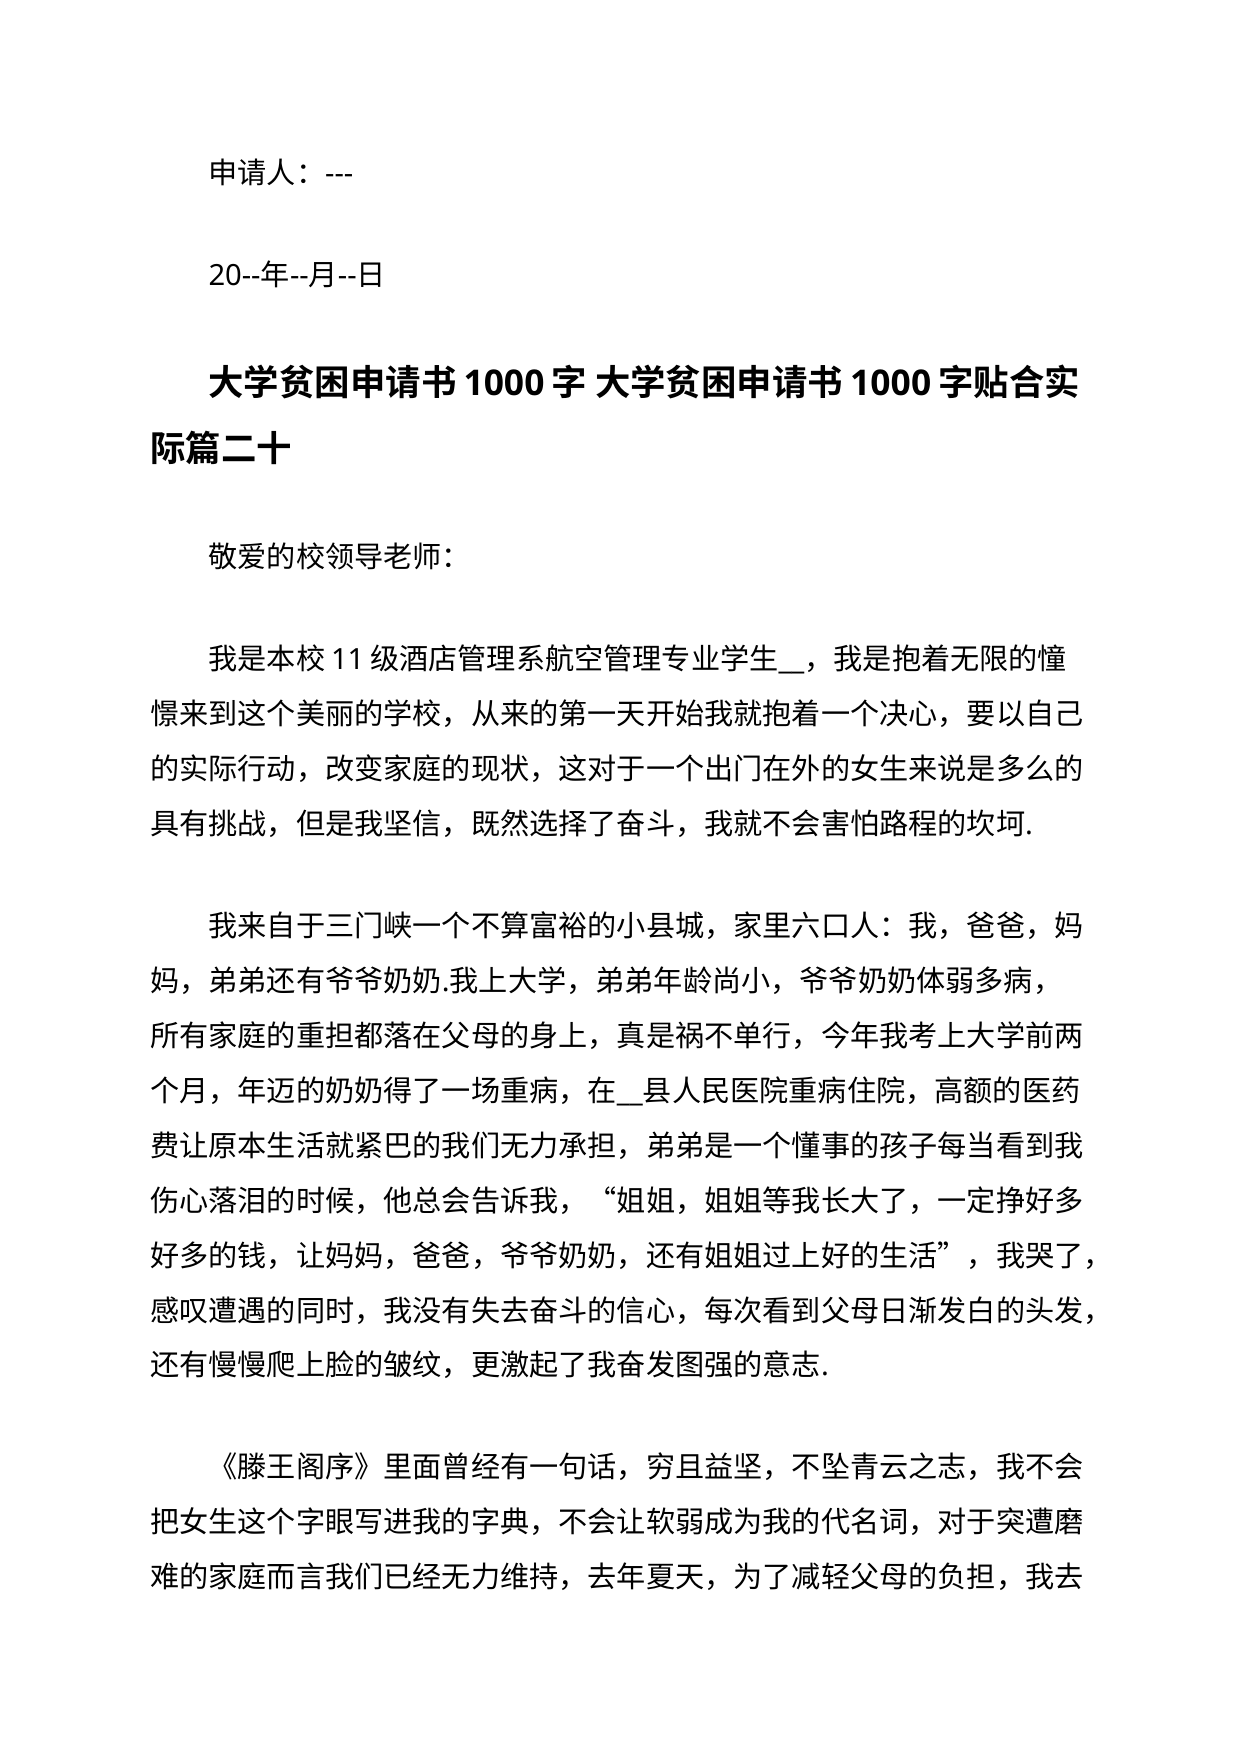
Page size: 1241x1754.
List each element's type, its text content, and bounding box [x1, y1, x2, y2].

text 敬爱的校领导老师： [150, 534, 1090, 576]
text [150, 1444, 1090, 1596]
text 20--年--月--日 [150, 252, 1090, 294]
text 我来自于三门峡一个不算富裕的小县城，家里六口人：我，爸爸，妈妈，弟弟还有爷爷奶奶.我上大学，弟弟年龄尚小，爷爷奶奶体弱多病，所有家庭的重担都落在父母的身上，真是祸不单行，今年我考上大学前两个月，年迈的奶奶得了一场重病，在__县人民医院重病住院，高额的医药费让原本生活就紧巴的我们无力承担，弟弟是一个懂事的孩子每当看到我伤心落泪的时候，他总会告诉我，“姐姐，姐姐等我长大了，一定挣好多好多的钱，让妈妈，爸爸，爷爷奶奶，还有姐姐过上好的生活”，我哭了，感叹遭遇的同时，我没有失去奋斗的信心，每次看到父母日渐发白的头发，还有慢慢爬上脸的皱纹，更激起了我奋发图强的意志. [150, 903, 1090, 1384]
text 我是本校11级酒店管理系航空管理专业学生__，我是抱着无限的憧憬来到这个美丽的学校，从来的第一天开始我就抱着一个决心，要以自己的实际行动，改变家庭的现状，这对于一个出门在外的女生来说是多么的具有挑战，但是我坚信，既然选择了奋斗，我就不会害怕路程的坎坷. [150, 636, 1090, 843]
text 大学贫困申请书1000字 大学贫困申请书1000字贴合实际篇二十 [150, 354, 1090, 472]
text 申请人：--- [150, 150, 1090, 192]
